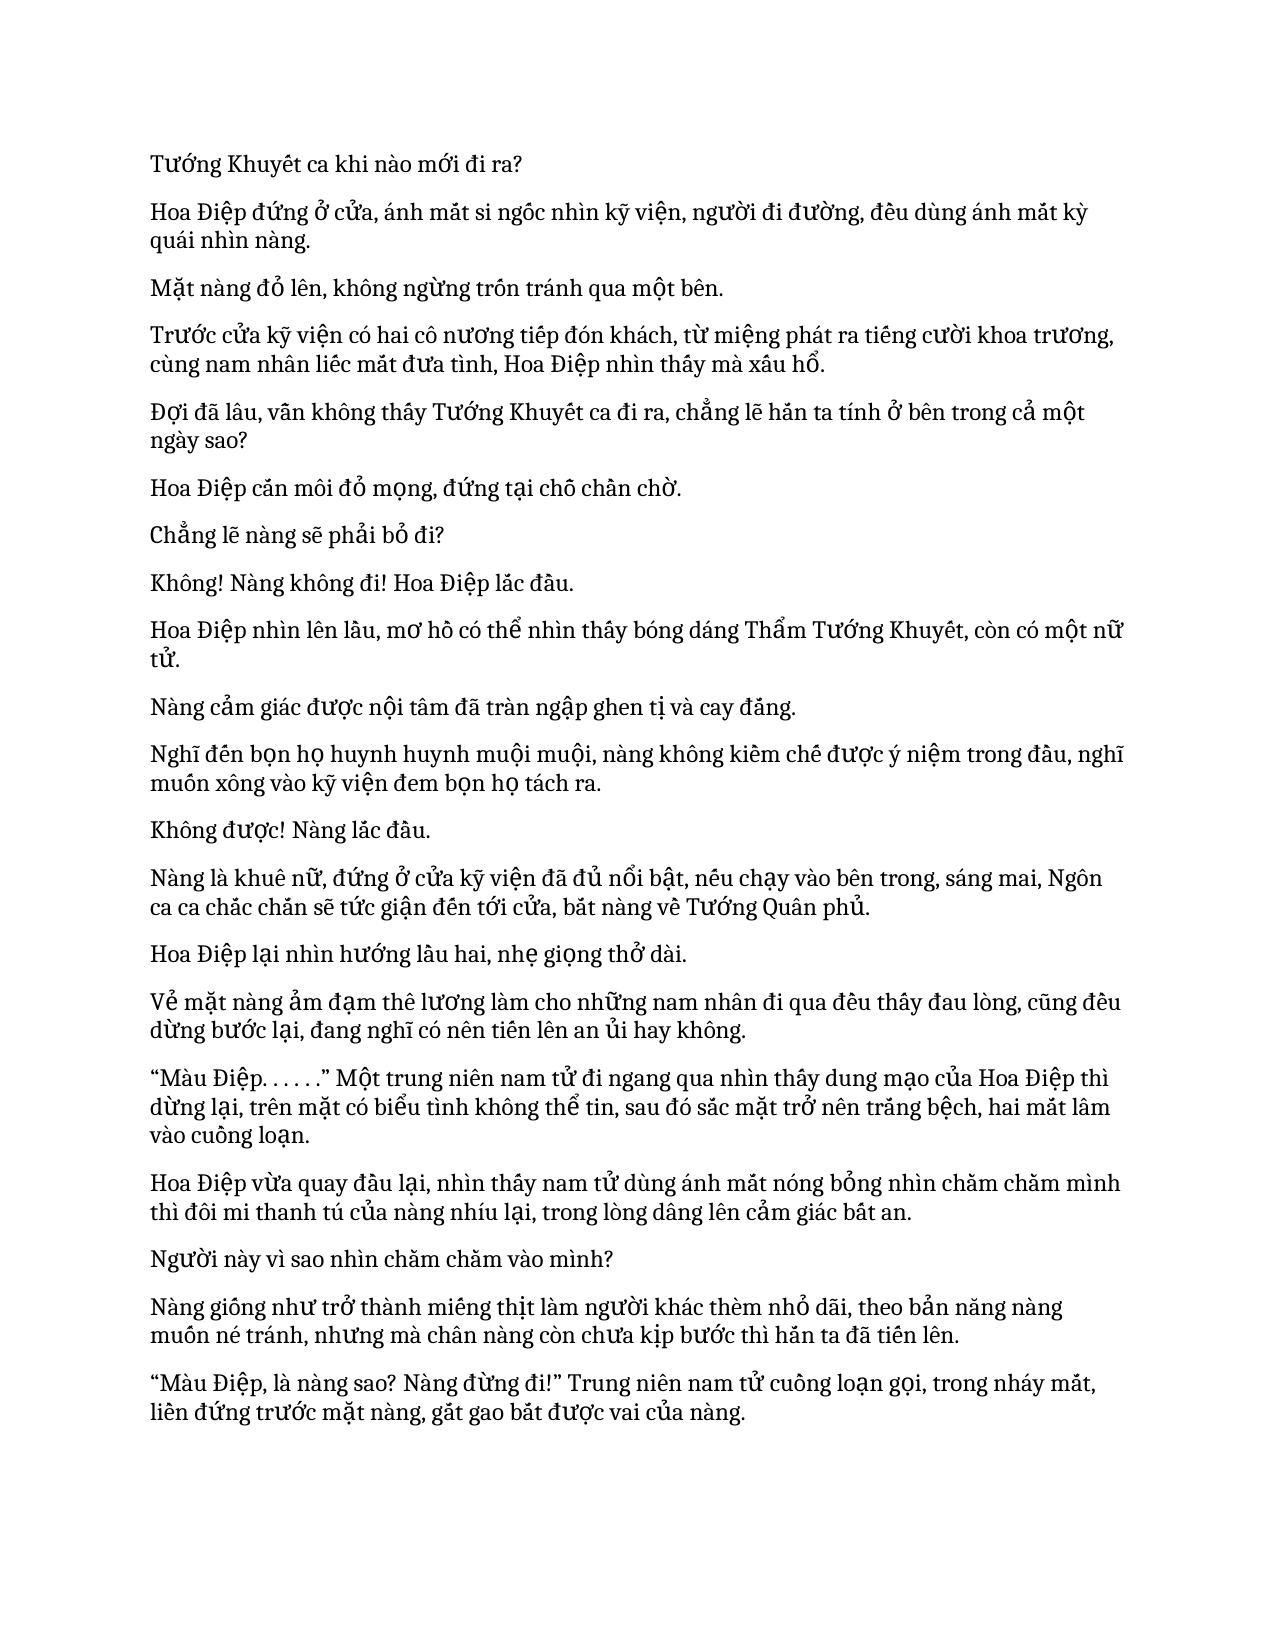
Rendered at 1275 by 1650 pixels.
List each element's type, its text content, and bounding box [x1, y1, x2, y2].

text Đợi đã lâu, vẫn không thấy Tướng Khuyết ca đi ra, chẳng lẽ hắn ta tính ở bên trong cả một ngày sao? [150, 397, 1125, 455]
text “Màu Điệp. . . . . .” Một trung niên nam tử đi ngang qua nhìn thấy dung mạo của Hoa Điệp thì dừng lại, trên mặt có biểu tình không thể tin, sau đó sắc mặt trở nên trắng bệch, hai mắt lâm vào cuồng loạn. [150, 1064, 1125, 1150]
text Trước cửa kỹ viện có hai cô nương tiếp đón khách, từ miệng phát ra tiếng cười khoa trương, cùng nam nhân liếc mắt đưa tình, Hoa Điệp nhìn thấy mà xấu hổ. [150, 321, 1125, 379]
text Nàng là khuê nữ, đứng ở cửa kỹ viện đã đủ nổi bật, nếu chạy vào bên trong, sáng mai, Ngôn ca ca chắc chắn sẽ tức giận đến tới cửa, bắt nàng về Tướng Quân phủ. [150, 864, 1125, 921]
text Người này vì sao nhìn chằm chằm vào mình? [150, 1245, 1125, 1274]
text “Màu Điệp, là nàng sao? Nàng đừng đi!” Trung niên nam tử cuồng loạn gọi, trong nháy mắt, liền đứng trước mặt nàng, gắt gao bắt được vai của nàng. [150, 1369, 1125, 1426]
text Vẻ mặt nàng ảm đạm thê lương làm cho những nam nhân đi qua đều thấy đau lòng, cũng đều dừng bước lại, đang nghĩ có nên tiến lên an ủi hay không. [150, 987, 1125, 1045]
text Không! Nàng không đi! Hoa Điệp lắc đầu. [150, 569, 1125, 597]
text Không được! Nàng lắc đầu. [150, 816, 1125, 845]
text Hoa Điệp lại nhìn hướng lầu hai, nhẹ giọng thở dài. [150, 940, 1125, 969]
text Tướng Khuyết ca khi nào mới đi ra? [150, 150, 1125, 179]
text Chẳng lẽ nàng sẽ phải bỏ đi? [150, 521, 1125, 550]
text Nàng cảm giác được nội tâm đã tràn ngập ghen tị và cay đắng. [150, 692, 1125, 721]
text Nàng giống như trở thành miếng thịt làm người khác thèm nhỏ dãi, theo bản năng nàng muốn né tránh, nhưng mà chân nàng còn chưa kịp bước thì hắn ta đã tiến lên. [150, 1292, 1125, 1350]
text Hoa Điệp cắn môi đỏ mọng, đứng tại chỗ chần chờ. [150, 474, 1125, 502]
text Nghĩ đến bọn họ huynh huynh muội muội, nàng không kiềm chế được ý niệm trong đầu, nghĩ muốn xông vào kỹ viện đem bọn họ tách ra. [150, 740, 1125, 797]
text Mặt nàng đỏ lên, không ngừng trốn tránh qua một bên. [150, 274, 1125, 302]
text Hoa Điệp đứng ở cửa, ánh mắt si ngốc nhìn kỹ viện, người đi đường, đều dùng ánh mắt kỳ quái nhìn nàng. [150, 197, 1125, 255]
text Hoa Điệp vừa quay đầu lại, nhìn thấy nam tử dùng ánh mắt nóng bỏng nhìn chằm chằm mình thì đôi mi thanh tú của nàng nhíu lại, trong lòng dâng lên cảm giác bất an. [150, 1169, 1125, 1226]
text Hoa Điệp nhìn lên lầu, mơ hồ có thể nhìn thấy bóng dáng Thẩm Tướng Khuyết, còn có một nữ tử. [150, 616, 1125, 674]
